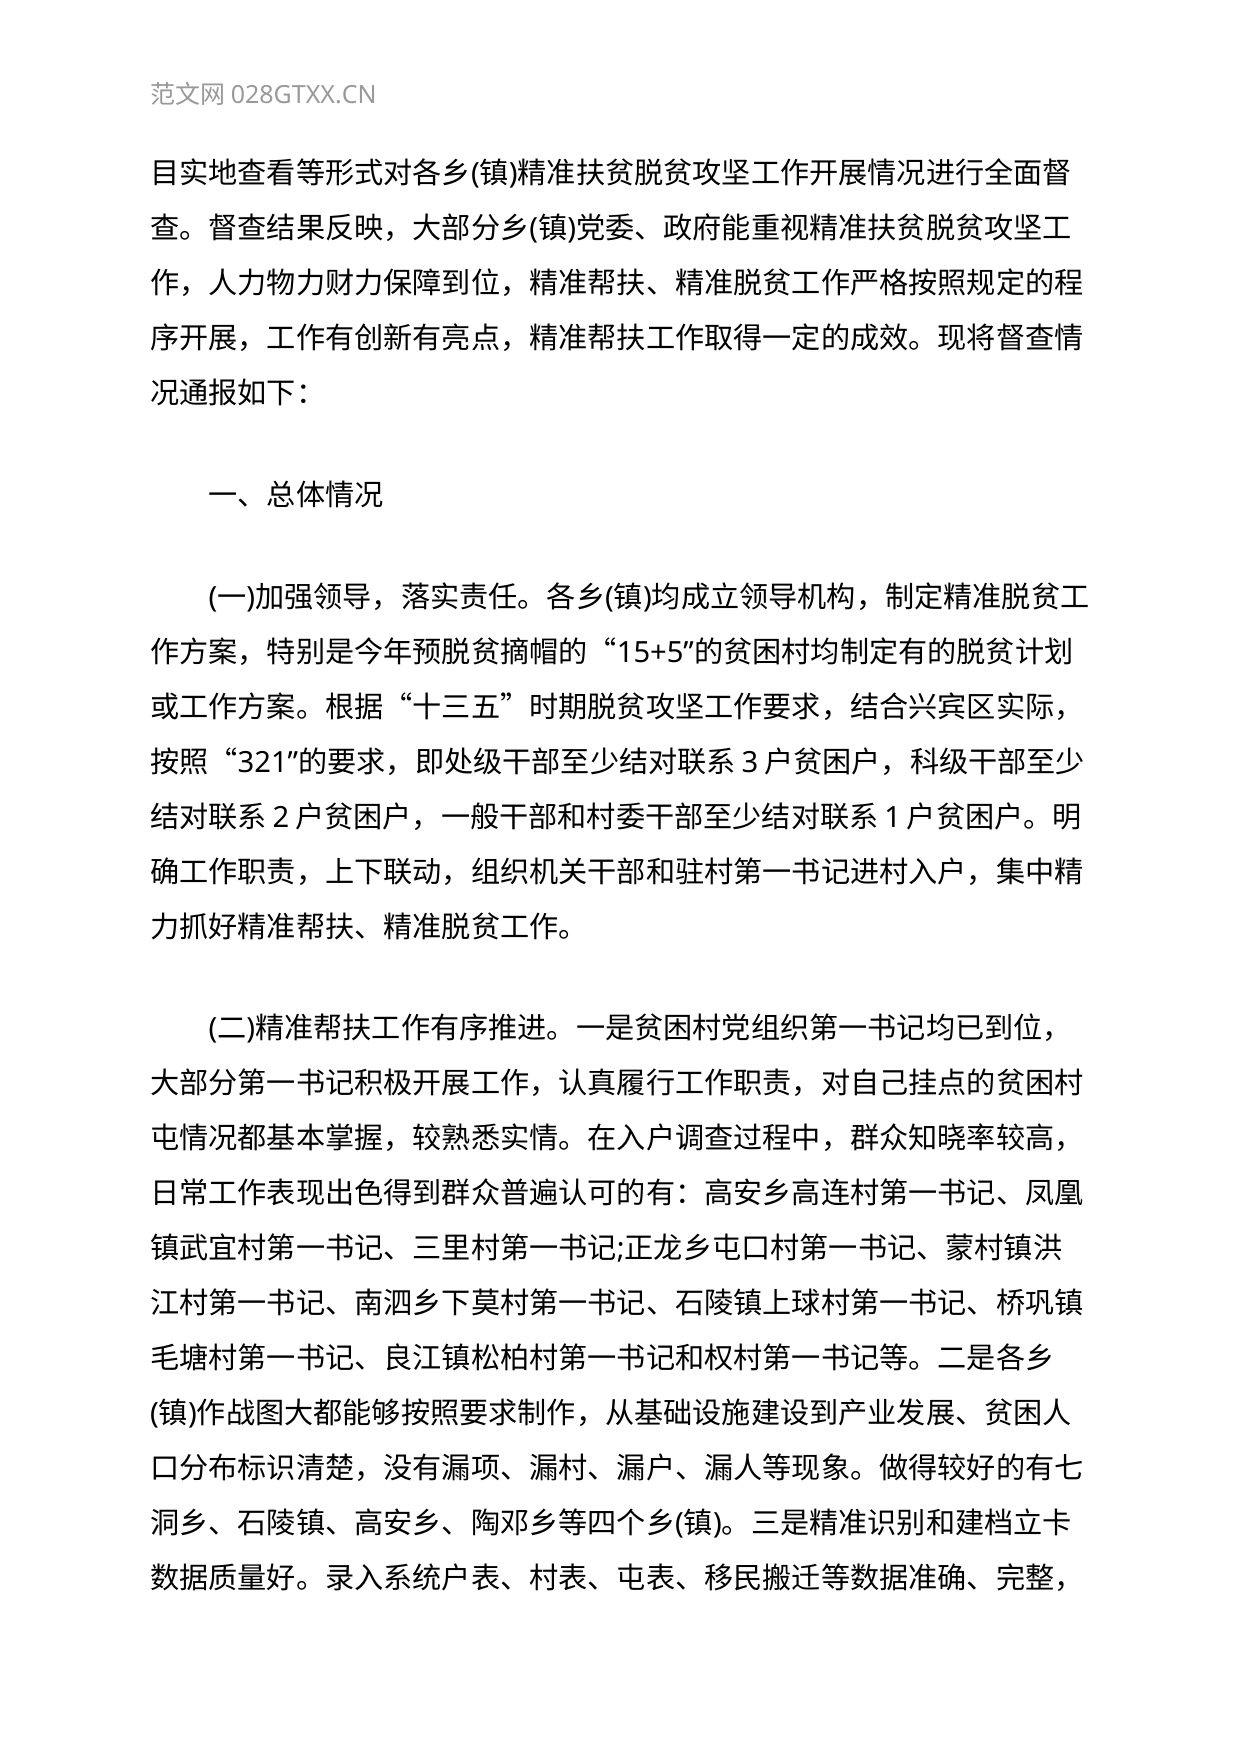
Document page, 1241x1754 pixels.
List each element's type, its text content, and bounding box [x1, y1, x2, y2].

text 一、总体情况 [150, 472, 1090, 514]
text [150, 150, 1090, 412]
text (一)加强领导，落实责任。各乡(镇)均成立领导机构，制定精准脱贫工作方案，特别是今年预脱贫摘帽的“15+5”的贫困村均制定有的脱贫计划或工作方案。根据“十三五”时期脱贫攻坚工作要求，结合兴宾区实际，按照“321”的要求，即处级干部至少结对联系3户贫困户，科级干部至少结对联系2户贫困户，一般干部和村委干部至少结对联系1户贫困户。明确工作职责，上下联动，组织机关干部和驻村第一书记进村入户，集中精力抓好精准帮扶、精准脱贫工作。 [150, 573, 1090, 945]
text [150, 1005, 1090, 1597]
